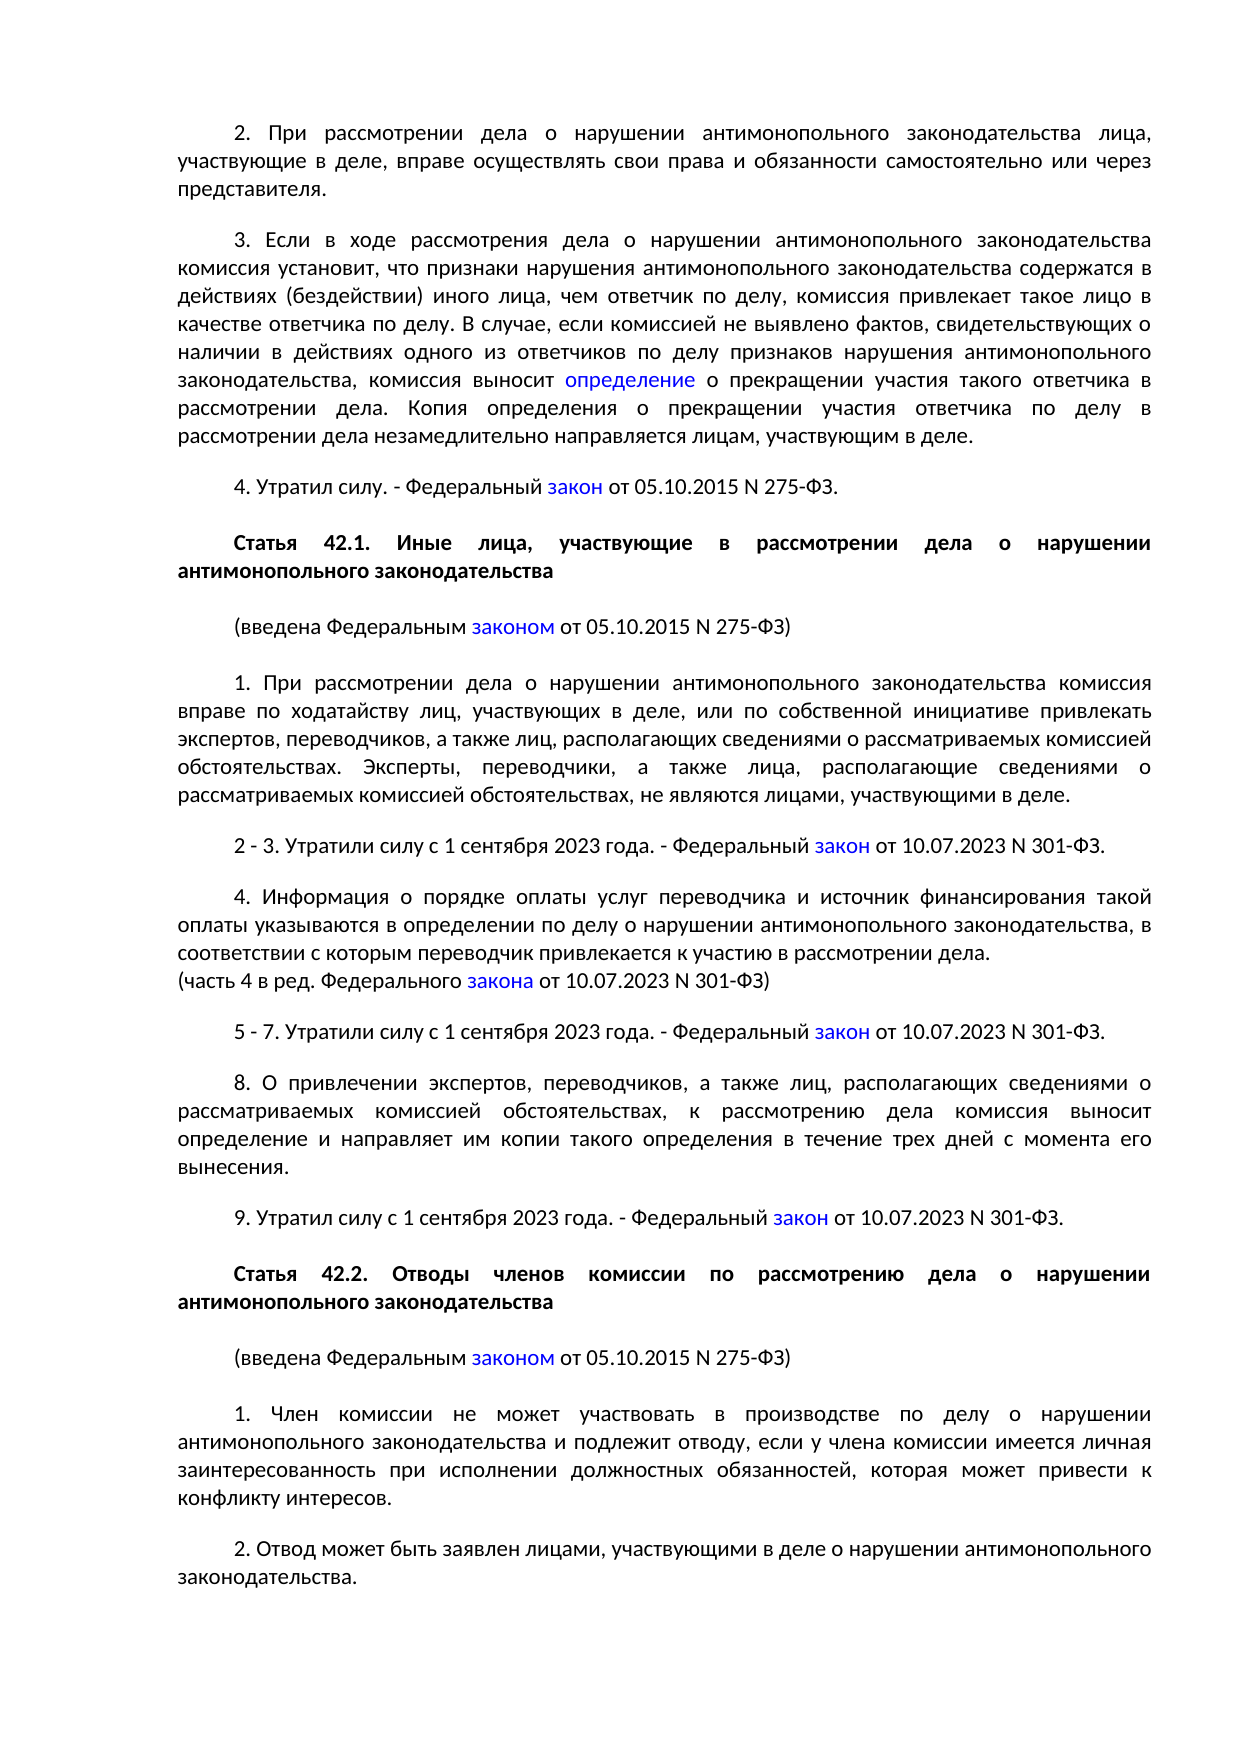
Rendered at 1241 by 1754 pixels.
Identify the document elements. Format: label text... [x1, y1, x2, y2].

text 9. Утратил силу с 1 сентября 2023 года. - Федеральный закон от 10.07.2023 N 301-ФЗ. [177, 1203, 1152, 1231]
text (часть 4 в ред. Федерального закона от 10.07.2023 N 301-ФЗ) [177, 966, 1152, 994]
text 2. Отвод может быть заявлен лицами, участвующими в деле о нарушении антимонопольного законодательства. [177, 1534, 1152, 1590]
text 8. О привлечении экспертов, переводчиков, а также лиц, располагающих сведениями о рассматриваемых комиссией обстоятельствах, к рассмотрению дела комиссия выносит определение и направляет им копии такого определения в течение трех дней с момента его вынесения. [177, 1068, 1152, 1180]
text 5 - 7. Утратили силу с 1 сентября 2023 года. - Федеральный закон от 10.07.2023 N 301-ФЗ. [177, 1017, 1152, 1045]
text 4. Утратил силу. - Федеральный закон от 05.10.2015 N 275-ФЗ. [177, 472, 1152, 500]
text 1. При рассмотрении дела о нарушении антимонопольного законодательства комиссия вправе по ходатайству лиц, участвующих в деле, или по собственной инициативе привлекать экспертов, переводчиков, а также лиц, располагающих сведениями о рассматриваемых комиссией обстоятельствах. Эксперты, переводчики, а также лица, располагающие сведениями о рассматриваемых комиссией обстоятельствах, не являются лицами, участвующими в деле. [177, 668, 1152, 808]
text 4. Информация о порядке оплаты услуг переводчика и источник финансирования такой оплаты указываются в определении по делу о нарушении антимонопольного законодательства, в соответствии с которым переводчик привлекается к участию в рассмотрении дела. [177, 882, 1152, 966]
text (введена Федеральным законом от 05.10.2015 N 275-ФЗ) [177, 612, 1152, 640]
text 3. Если в ходе рассмотрения дела о нарушении антимонопольного законодательства комиссия установит, что признаки нарушения антимонопольного законодательства содержатся в действиях (бездействии) иного лица, чем ответчик по делу, комиссия привлекает такое лицо в качестве ответчика по делу. В случае, если комиссией не выявлено фактов, свидетельствующих о наличии в действиях одного из ответчиков по делу признаков нарушения антимонопольного законодательства, комиссия выносит определение о прекращении участия такого ответчика в рассмотрении дела. Копия определения о прекращении участия ответчика по делу в рассмотрении дела незамедлительно направляется лицам, участвующим в деле. [177, 225, 1152, 449]
text 1. Член комиссии не может участвовать в производстве по делу о нарушении антимонопольного законодательства и подлежит отводу, если у члена комиссии имеется личная заинтересованность при исполнении должностных обязанностей, которая может привести к конфликту интересов. [177, 1399, 1152, 1511]
title Статья 42.2. Отводы членов комиссии по рассмотрению дела о нарушении антимонопольного законодательства [177, 1259, 1152, 1315]
text 2 - 3. Утратили силу с 1 сентября 2023 года. - Федеральный закон от 10.07.2023 N 301-ФЗ. [177, 831, 1152, 859]
text (введена Федеральным законом от 05.10.2015 N 275-ФЗ) [177, 1343, 1152, 1371]
text 2. При рассмотрении дела о нарушении антимонопольного законодательства лица, участвующие в деле, вправе осуществлять свои права и обязанности самостоятельно или через представителя. [177, 118, 1152, 202]
title Статья 42.1. Иные лица, участвующие в рассмотрении дела о нарушении антимонопольного законодательства [177, 528, 1152, 584]
